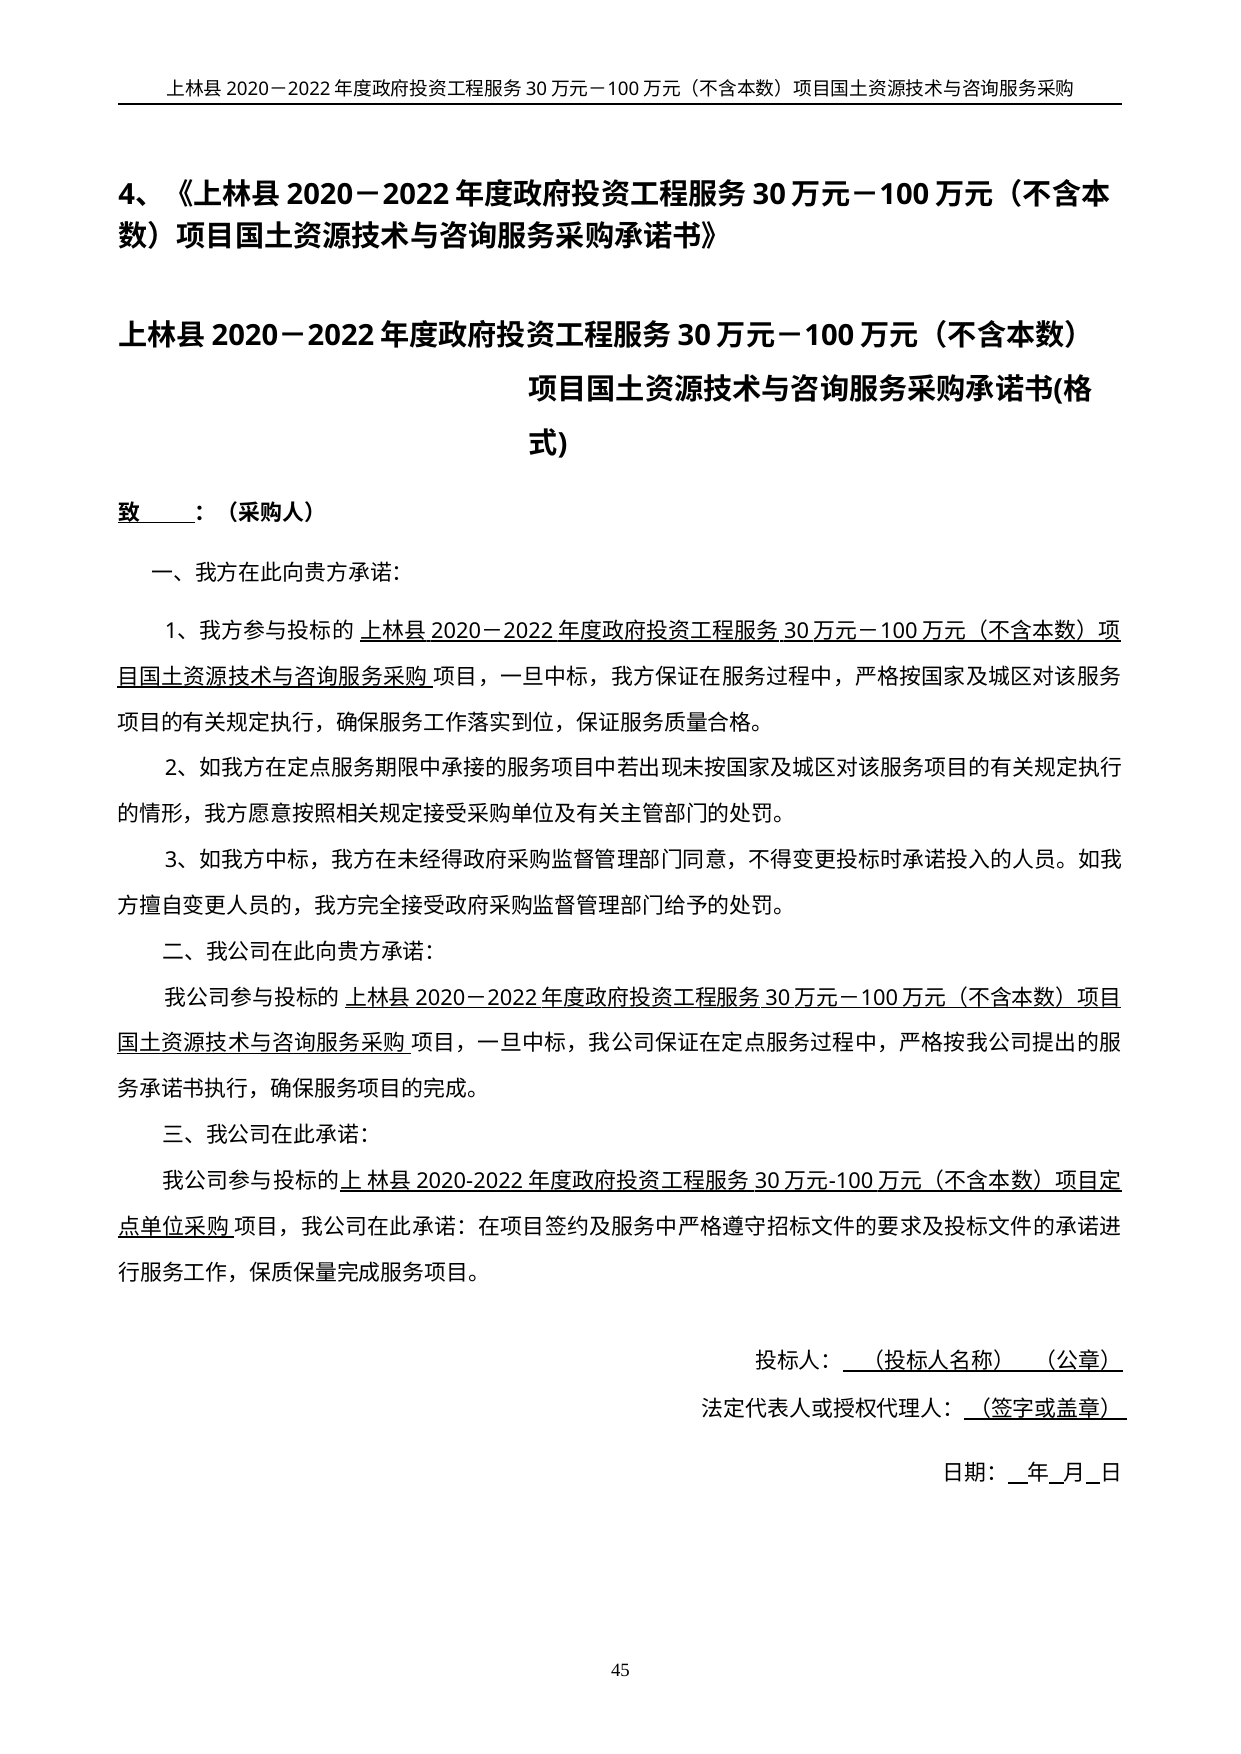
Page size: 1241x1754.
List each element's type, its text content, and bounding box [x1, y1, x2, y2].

text 我公司参与投标的 上林县2020－2022年度政府投资工程服务30万元－100万元（不含本数）项目国土资源技术与咨询服务采购 项目，一旦中标，我公司保证在定点服务过程中，严格按我公司提出的服务承诺书执行，确保服务项目的完成。 [117, 968, 1122, 1106]
text 投标人： （投标人名称） （公章） [118, 1343, 1122, 1375]
text 3、如我方中标，我方在未经得政府采购监督管理部门同意，不得变更投标时承诺投入的人员。如我方擅自变更人员的，我方完全接受政府采购监督管理部门给予的处罚。 [117, 831, 1122, 922]
text 三、我公司在此承诺： [118, 1106, 1122, 1152]
text 上林县2020－2022年度政府投资工程服务30万元－100万元（不含本数）项目国土资源技术与咨询服务采购承诺书(格式) [118, 302, 1122, 464]
text 我公司参与投标的上 林县2020-2022年度政府投资工程服务30万元-100万元（不含本数）项目定点单位采购 项目，我公司在此承诺：在项目签约及服务中严格遵守招标文件的要求及投标文件的承诺进行服务工作，保质保量完成服务项目。 [118, 1152, 1122, 1289]
text 日期： 年 月 日 [118, 1443, 1122, 1489]
text 一、我方在此向贵方承诺： [118, 543, 1122, 589]
text 致 ：（采购人） [118, 477, 1122, 531]
text 4、《上林县2020－2022年度政府投资工程服务30万元－100万元（不含本数）项目国土资源技术与咨询服务采购承诺书》 [118, 170, 1122, 255]
text 1、我方参与投标的 上林县2020－2022年度政府投资工程服务30万元－100万元（不含本数）项目国土资源技术与咨询服务采购 项目，一旦中标，我方保证在服务过程中，严格按国家及城区对该服务项目的有关规定执行，确保服务工作落实到位，保证服务质量合格。 [117, 602, 1122, 739]
text 法定代表人或授权代理人： （签字或盖章） [118, 1391, 1122, 1422]
text 2、如我方在定点服务期限中承接的服务项目中若出现未按国家及城区对该服务项目的有关规定执行的情形，我方愿意按照相关规定接受采购单位及有关主管部门的处罚。 [117, 739, 1122, 831]
text 二、我公司在此向贵方承诺： [118, 922, 1122, 968]
